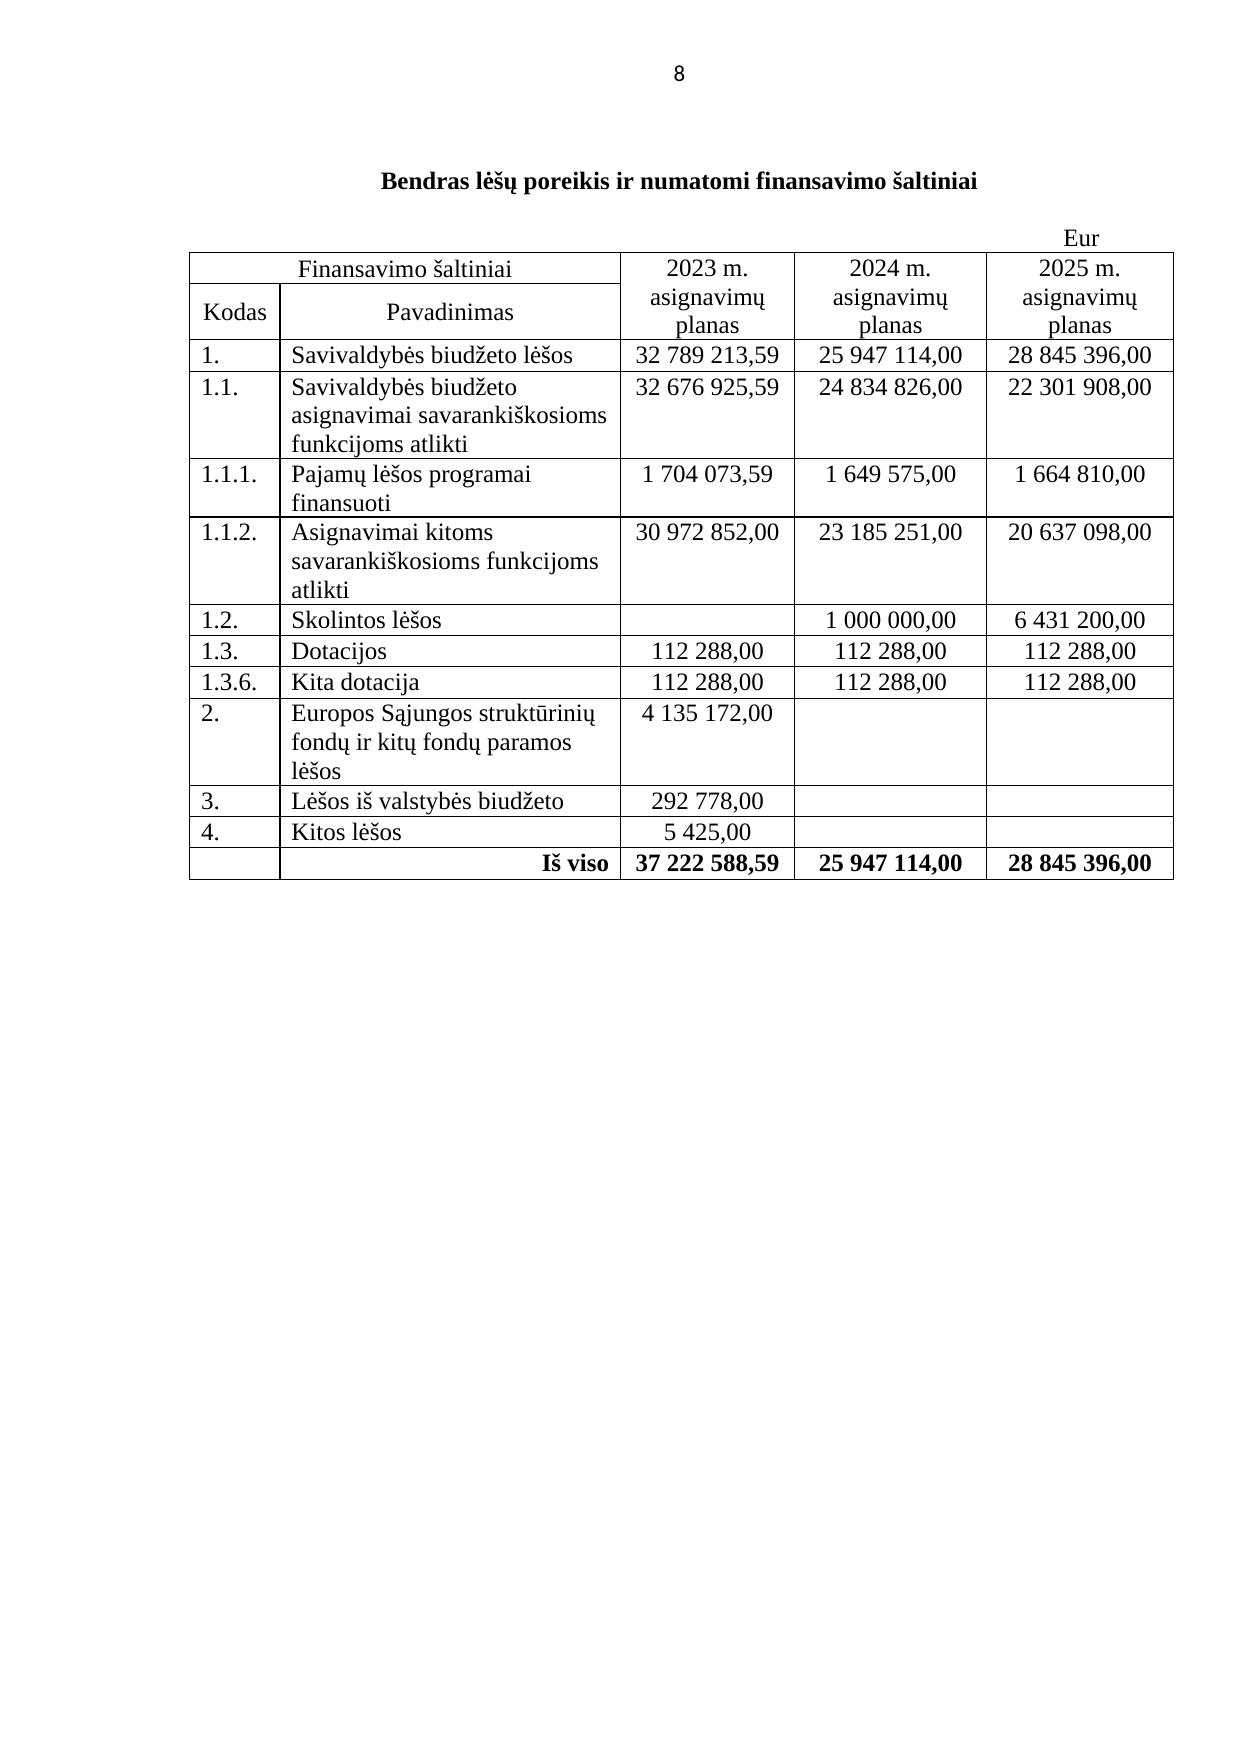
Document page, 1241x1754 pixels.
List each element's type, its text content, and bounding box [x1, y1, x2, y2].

table_cell Lėšos iš valstybės biudžeto [281, 786, 620, 816]
table_cell 5 425,00 [621, 817, 794, 847]
table_cell 1.1. [190, 372, 279, 458]
table_cell Pajamų lėšos programai finansuoti [281, 459, 620, 516]
table_cell 25 947 114,00 [795, 340, 986, 371]
table_cell 1.2. [190, 605, 279, 635]
table_cell 1 664 810,00 [987, 459, 1173, 516]
table_cell 112 288,00 [987, 667, 1173, 697]
table_cell 23 185 251,00 [795, 518, 986, 604]
table_cell Kita dotacija [281, 667, 620, 697]
table_cell 1 704 073,59 [621, 459, 794, 516]
table_cell Skolintos lėšos [281, 605, 620, 635]
table_cell Kitos lėšos [281, 817, 620, 847]
table_cell 20 637 098,00 [987, 518, 1173, 604]
table_cell Dotacijos [281, 636, 620, 666]
table_cell [621, 605, 794, 635]
table_cell 6 431 200,00 [987, 605, 1173, 635]
table_cell [987, 817, 1173, 847]
table_cell 1.1.2. [190, 518, 279, 604]
table_cell 1. [190, 340, 279, 371]
table_cell 24 834 826,00 [795, 372, 986, 458]
table_cell 112 288,00 [795, 636, 986, 666]
table_cell 112 288,00 [621, 636, 794, 666]
table_cell 4 135 172,00 [621, 699, 794, 785]
table_cell 2. [190, 699, 279, 785]
table_cell 112 288,00 [621, 667, 794, 697]
table_cell 1.1.1. [190, 459, 279, 516]
table_cell 22 301 908,00 [987, 372, 1173, 458]
table_cell [987, 699, 1173, 785]
table_cell Iš viso [281, 848, 620, 878]
table_cell [795, 699, 986, 785]
table_cell 28 845 396,00 [987, 340, 1173, 371]
table_cell 1 000 000,00 [795, 605, 986, 635]
table_cell 112 288,00 [795, 667, 986, 697]
table_cell 112 288,00 [987, 636, 1173, 666]
table_header Finansavimo šaltiniai [190, 253, 620, 283]
table_cell Pavadinimas [281, 284, 620, 339]
table_cell 1.3. [190, 636, 279, 666]
table_cell Kodas [190, 284, 279, 339]
text Eur [987, 223, 1181, 252]
table_cell [190, 848, 279, 878]
table_header 2023 m. asignavimų planas [621, 253, 794, 339]
table_cell 292 778,00 [621, 786, 794, 816]
table_cell 32 676 925,59 [621, 372, 794, 458]
table_cell 30 972 852,00 [621, 518, 794, 604]
table_cell 32 789 213,59 [621, 340, 794, 371]
table_cell [795, 817, 986, 847]
table_cell 1.3.6. [190, 667, 279, 697]
table_cell 3. [190, 786, 279, 816]
table_cell 1 649 575,00 [795, 459, 986, 516]
text Bendras lėšų poreikis ir numatomi finansavimo šaltiniai [177, 166, 1181, 194]
table_cell Savivaldybės biudžeto asignavimai savarankiškosioms funkcijoms atlikti [281, 372, 620, 458]
table_cell 28 845 396,00 [987, 848, 1173, 878]
table_cell 25 947 114,00 [795, 848, 986, 878]
table_header 2024 m. asignavimų planas [795, 253, 986, 339]
table_cell Asignavimai kitoms savarankiškosioms funkcijoms atlikti [281, 518, 620, 604]
table_cell Europos Sąjungos struktūrinių fondų ir kitų fondų paramos lėšos [281, 699, 620, 785]
table_cell [987, 786, 1173, 816]
table_cell 4. [190, 817, 279, 847]
table_header 2025 m. asignavimų planas [987, 253, 1173, 339]
table_cell [795, 786, 986, 816]
table_cell Savivaldybės biudžeto lėšos [281, 340, 620, 371]
table_cell 37 222 588,59 [621, 848, 794, 878]
